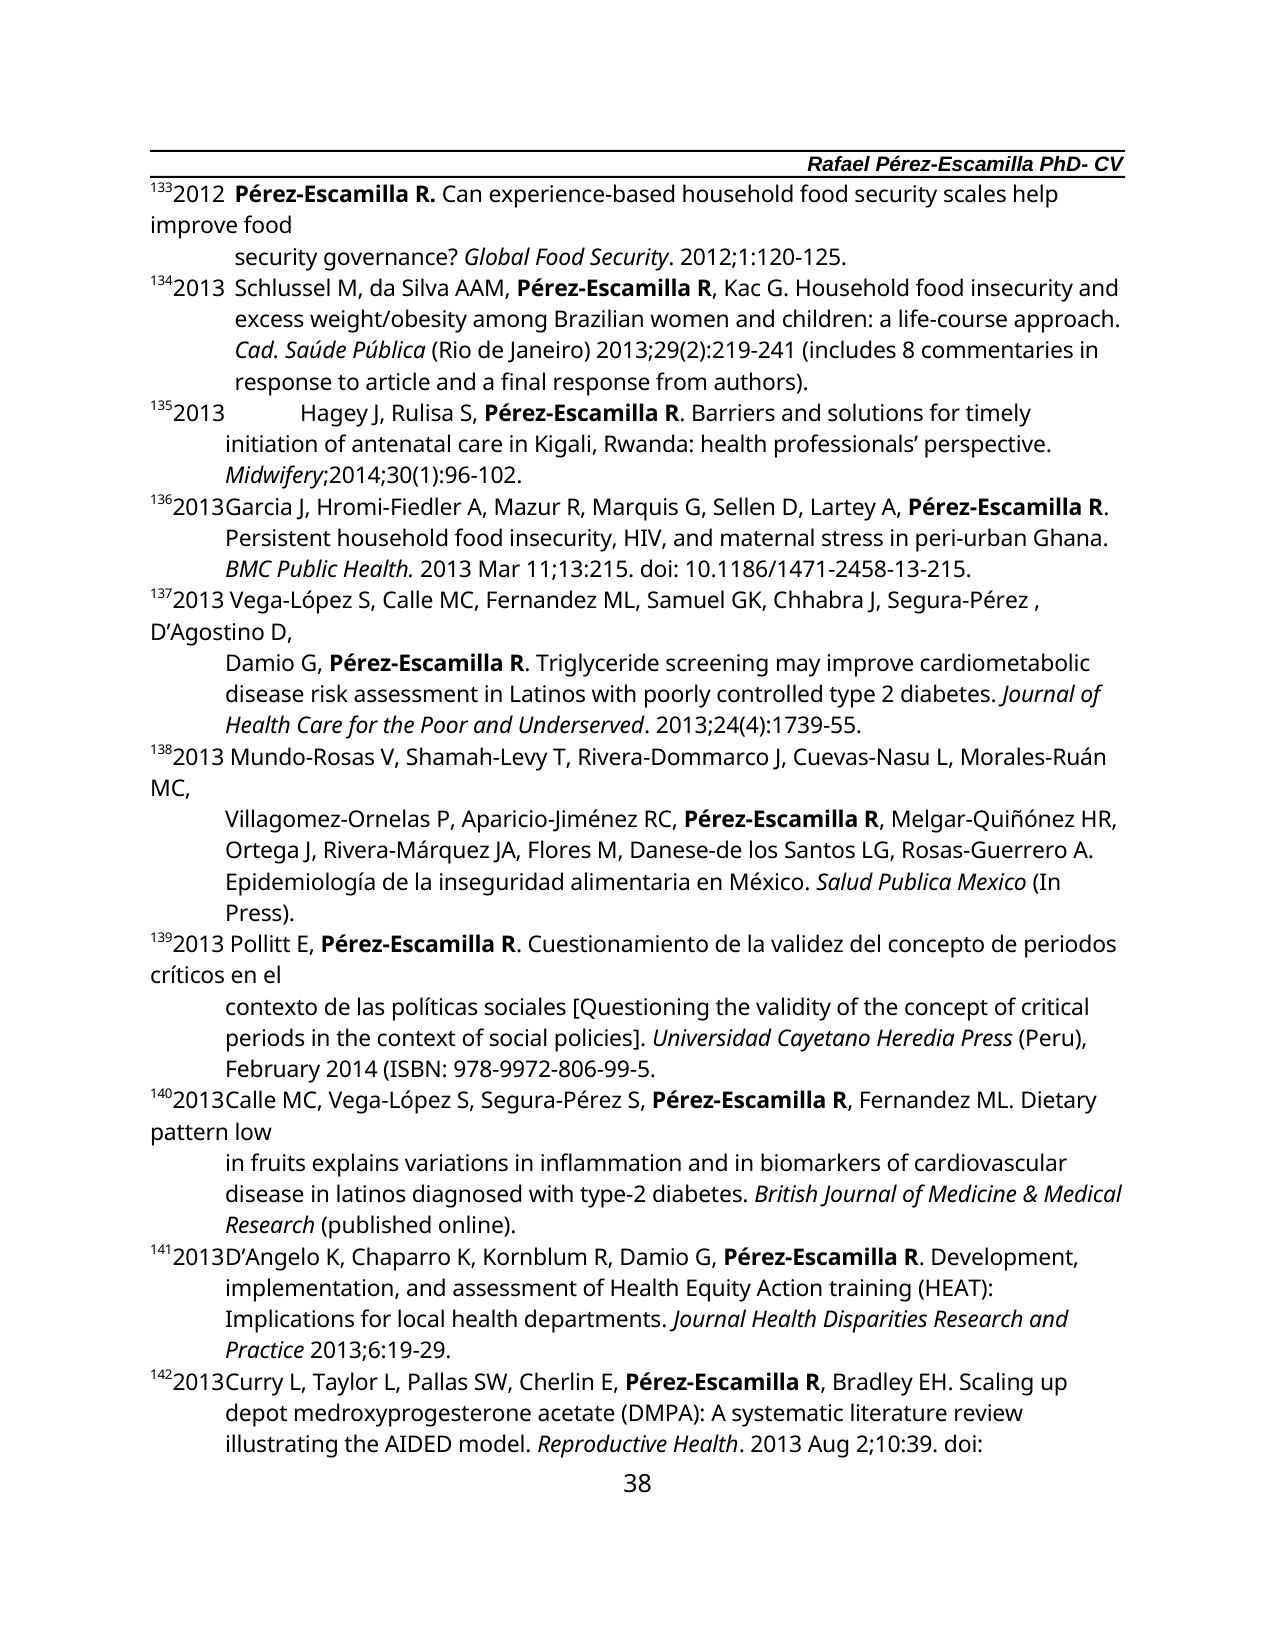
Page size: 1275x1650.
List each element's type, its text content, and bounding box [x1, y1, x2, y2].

text 1412013 D’Angelo K, Chaparro K, Kornblum R, Damio G, Pérez-Escamilla R. Development, [150, 1240, 1125, 1272]
text 1362013 Garcia J, Hromi-Fiedler A, Mazur R, Marquis G, Sellen D, Lartey A, Pérez-Escamilla R. Persistent household food insecurity, HIV, and maternal stress in peri-urban Ghana. BMC Public Health. 2013 Mar 11;13:215. doi: 10.1186/1471-2458-13-215. [150, 490, 1125, 584]
text 1392013 Pollitt E, Pérez-Escamilla R. Cuestionamiento de la validez del concepto de periodos críticos en el [150, 928, 1125, 990]
text 1352013 Hagey J, Rulisa S, Pérez-Escamilla R. Barriers and solutions for timely initiation of antenatal care in Kigali, Rwanda: health professionals’ perspective. Midwifery;2014;30(1):96-102. [150, 397, 1125, 490]
text 1372013 Vega-López S, Calle MC, Fernandez ML, Samuel GK, Chhabra J, Segura-Pérez , D’Agostino D, [150, 584, 1125, 647]
text 1332012 Pérez-Escamilla R. Can experience-based household food security scales help improve food [150, 178, 1125, 240]
text contexto de las políticas sociales [Questioning the validity of the concept of critical periods in the context of social policies]. Universidad Cayetano Heredia Press (Peru), February 2014 (ISBN: 978-9972-806-99-5. [225, 990, 1125, 1084]
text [150, 1365, 1125, 1459]
text excess weight/obesity among Brazilian women and children: a life-course approach. Cad. Saúde Pública (Rio de Janeiro) 2013;29(2):219-241 (includes 8 commentaries in response to article and a final response from authors). [234, 303, 1125, 397]
text 1342013 Schlussel M, da Silva AAM, Pérez-Escamilla R, Kac G. Household food insecurity and [150, 272, 1125, 303]
text implementation, and assessment of Health Equity Action training (HEAT): Implications for local health departments. Journal Health Disparities Research and Practice 2013;6:19-29. [225, 1272, 1125, 1365]
text security governance? Global Food Security. 2012;1:120-125. [150, 240, 1125, 272]
text 1382013 Mundo-Rosas V, Shamah-Levy T, Rivera-Dommarco J, Cuevas-Nasu L, Morales-Ruán MC, [150, 740, 1125, 803]
text Villagomez-Ornelas P, Aparicio-Jiménez RC, Pérez-Escamilla R, Melgar-Quiñónez HR, Ortega J, Rivera-Márquez JA, Flores M, Danese-de los Santos LG, Rosas-Guerrero A. Epidemiología de la inseguridad alimentaria en México. Salud Publica Mexico (In Press). [225, 803, 1125, 928]
text 1402013 Calle MC, Vega-López S, Segura-Pérez S, Pérez-Escamilla R, Fernandez ML. Dietary pattern low [150, 1084, 1125, 1147]
text in fruits explains variations in inflammation and in biomarkers of cardiovascular disease in latinos diagnosed with type-2 diabetes. British Journal of Medicine & Medical Research (published online). [225, 1147, 1125, 1240]
text Damio G, Pérez-Escamilla R. Triglyceride screening may improve cardiometabolic disease risk assessment in Latinos with poorly controlled type 2 diabetes. Journal of Health Care for the Poor and Underserved. 2013;24(4):1739-55. [225, 647, 1125, 740]
